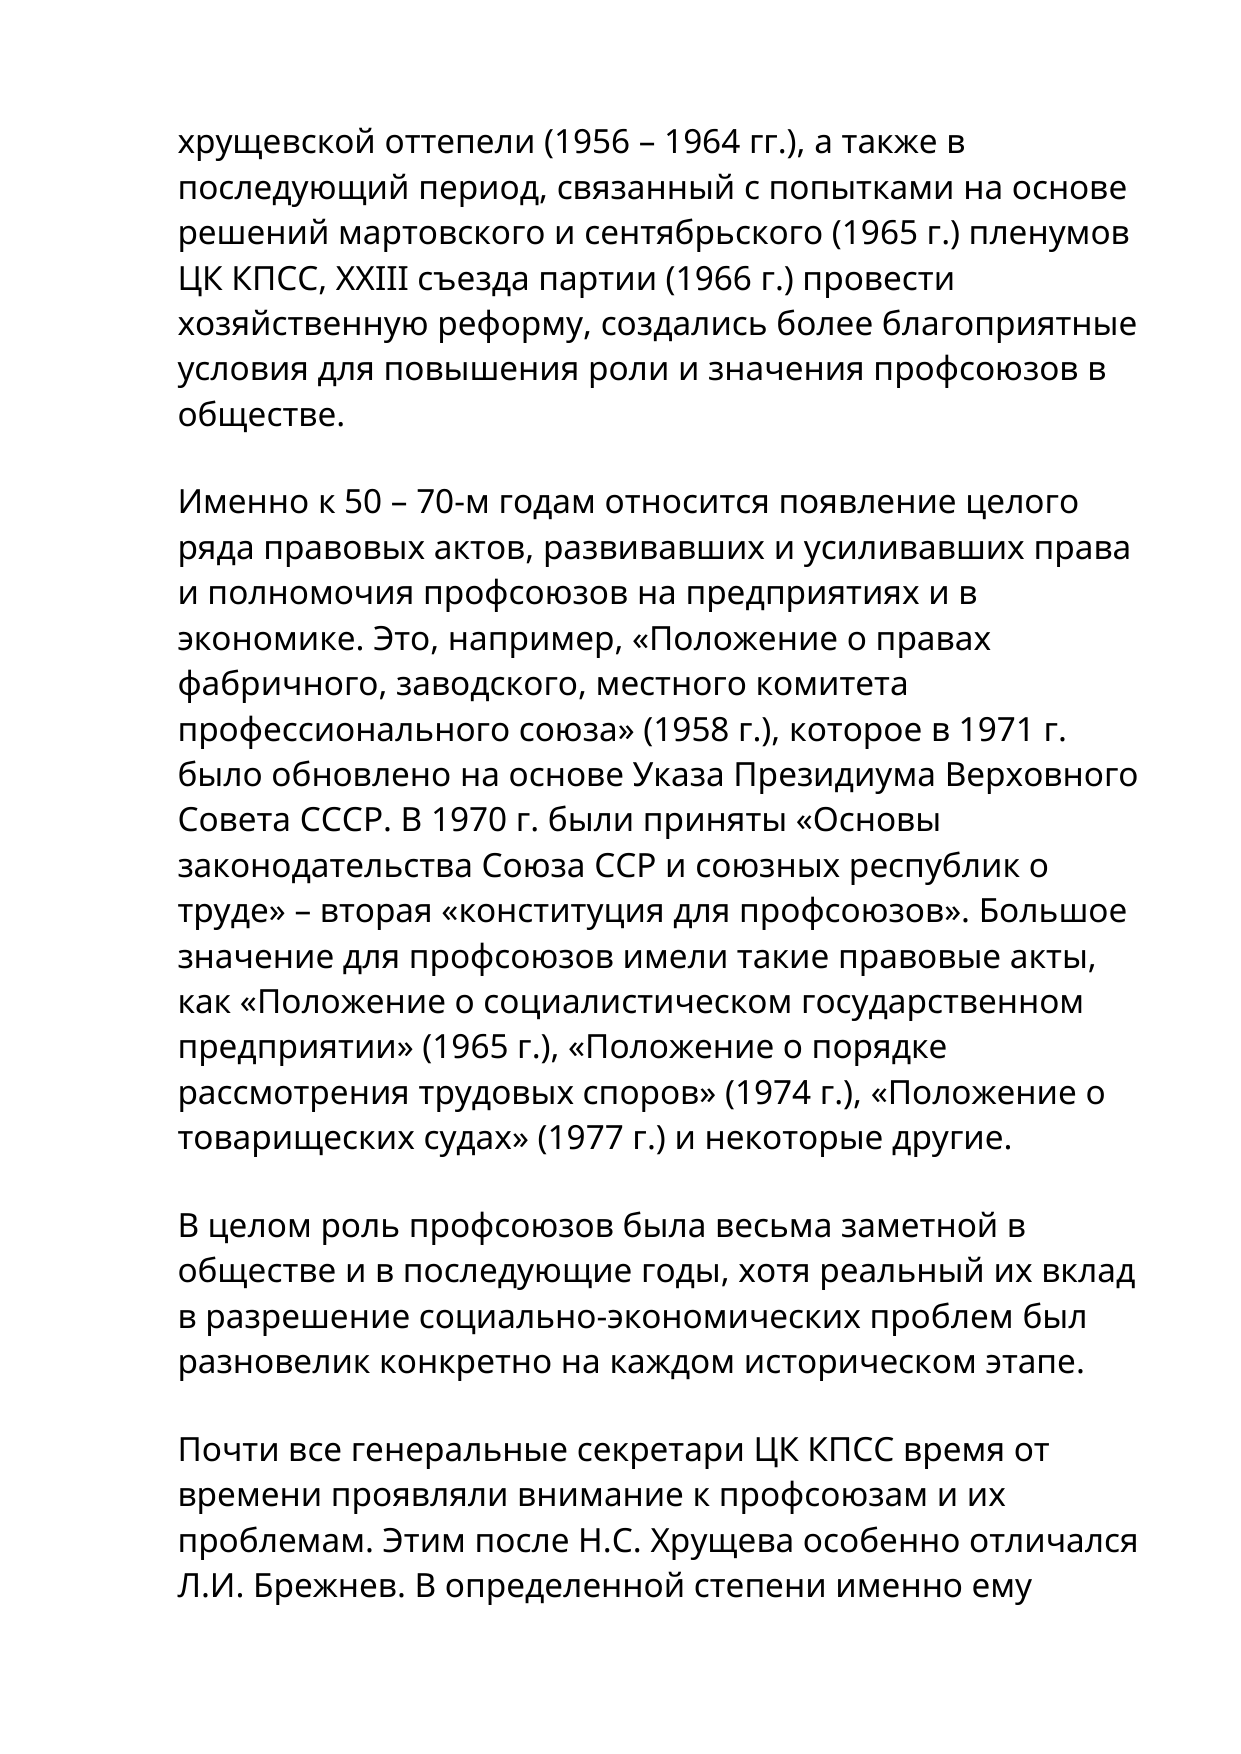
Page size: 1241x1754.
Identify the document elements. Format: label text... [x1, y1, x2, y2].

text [177, 1426, 1152, 1607]
text В целом роль профсоюзов была весьма заметной в обществе и в последующие годы, хотя реальный их вклад в разрешение социально-экономических проблем был разновелик конкретно на каждом историческом этапе. [177, 1202, 1152, 1383]
text Именно к 50 – 70-м годам относится появление целого ряда правовых актов, развивавших и усиливавших права и полномочия профсоюзов на предприятиях и в экономике. Это, например, «Положение о правах фабричного, заводского, местного комитета профессионального союза» (1958 г.), которое в 1971 г. было обновлено на основе Указа Президиума Верховного Совета СССР. В 1970 г. были приняты «Основы законодательства Союза ССР и союзных республик о труде» – вторая «конституция для профсоюзов». Большое значение для профсоюзов имели такие правовые акты, как «Положение о социалистическом государственном предприятии» (1965 г.), «Положение о порядке рассмотрения трудовых споров» (1974 г.), «Положение о товарищеских судах» (1977 г.) и некоторые другие. [177, 478, 1152, 1159]
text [177, 118, 1152, 436]
